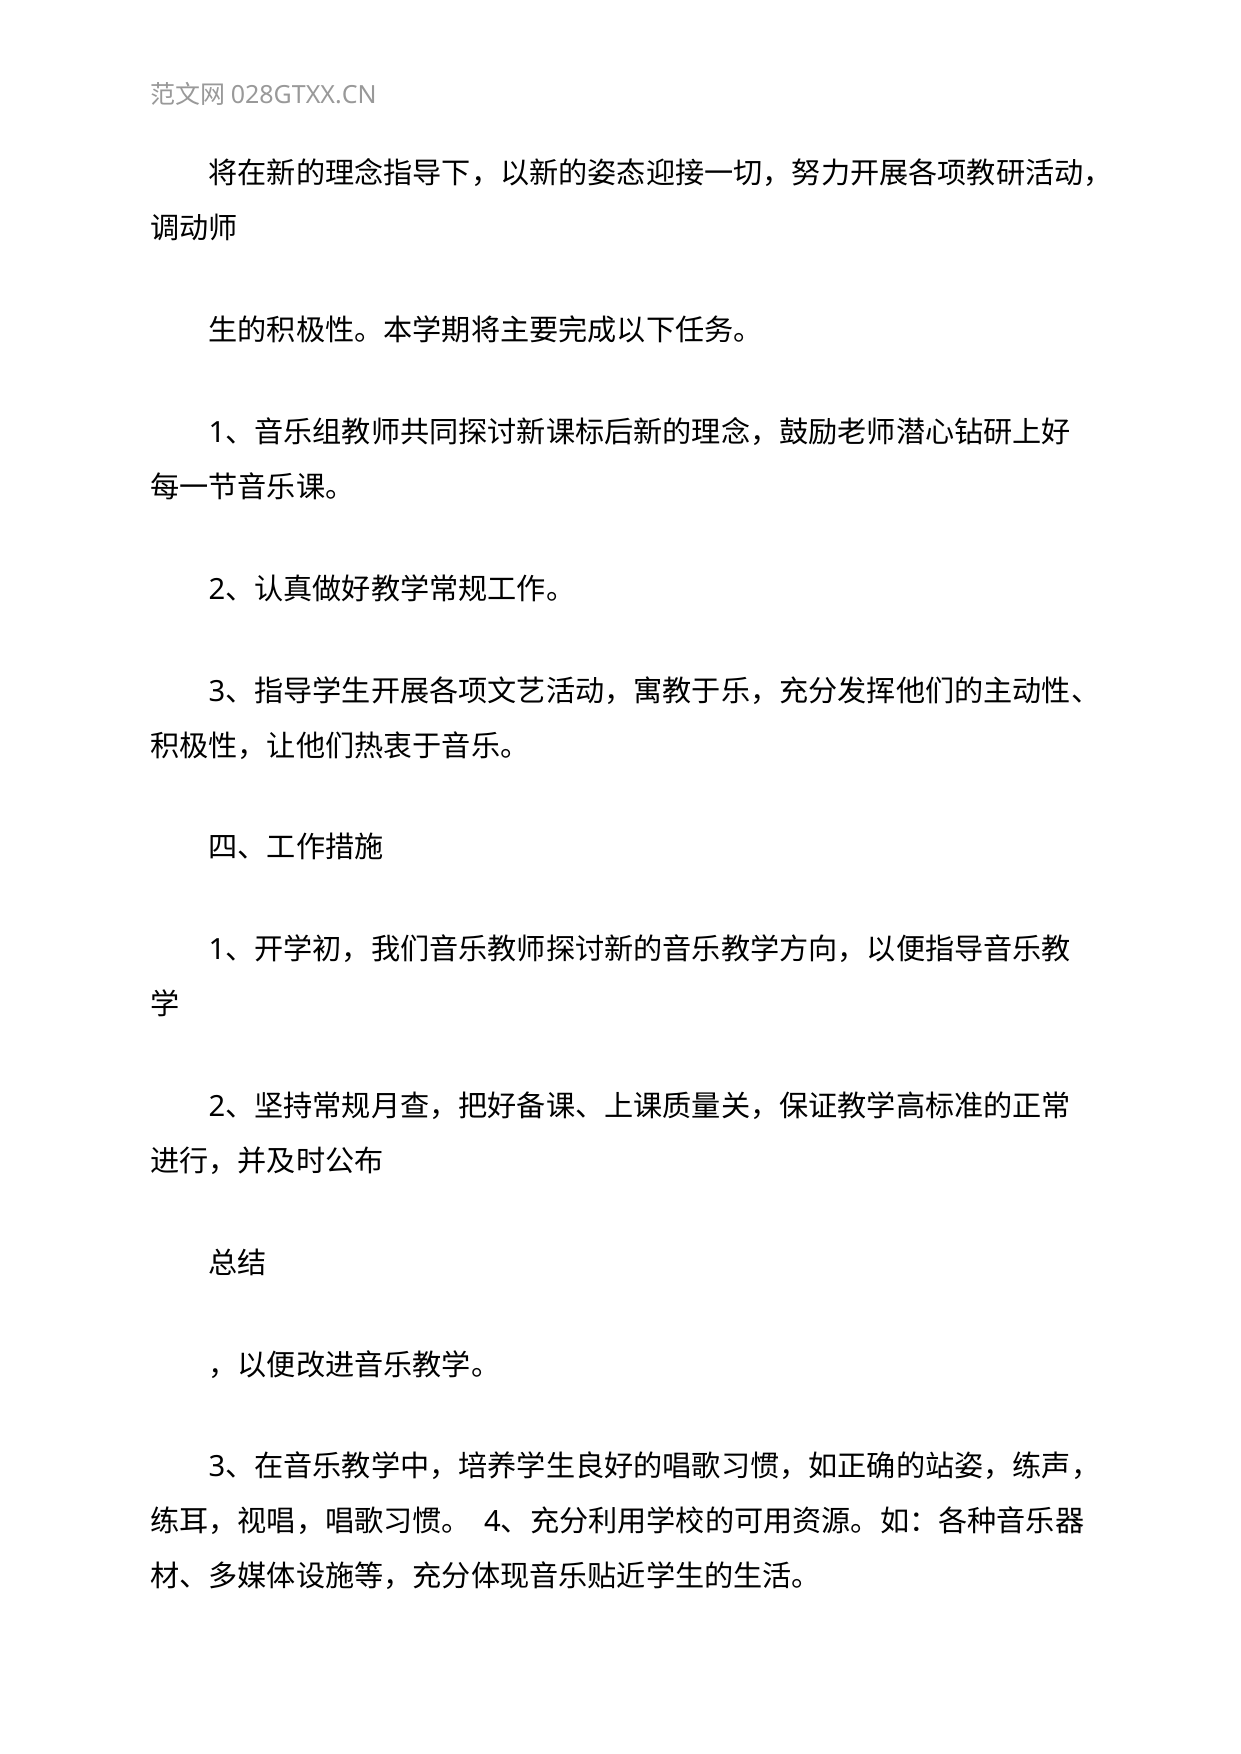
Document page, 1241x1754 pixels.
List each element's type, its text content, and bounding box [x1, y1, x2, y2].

text 生的积极性。本学期将主要完成以下任务。 [150, 307, 1090, 349]
text 2、坚持常规月查，把好备课、上课质量关，保证教学高标准的正常进行，并及时公布 [150, 1082, 1090, 1180]
text 3、指导学生开展各项文艺活动，寓教于乐，充分发挥他们的主动性、积极性，让他们热衷于音乐。 [150, 667, 1090, 764]
text 四、工作措施 [150, 824, 1090, 866]
text 3、在音乐教学中，培养学生良好的唱歌习惯，如正确的站姿，练声，练耳，视唱，唱歌习惯。 4、充分利用学校的可用资源。如：各种音乐器材、多媒体设施等，充分体现音乐贴近学生的生活。 [150, 1443, 1090, 1595]
text 总结 [150, 1239, 1090, 1282]
text 1、开学初，我们音乐教师探讨新的音乐教学方向，以便指导音乐教学 [150, 926, 1090, 1023]
text 2、认真做好教学常规工作。 [150, 565, 1090, 608]
text 1、音乐组教师共同探讨新课标后新的理念，鼓励老师潜心钻研上好每一节音乐课。 [150, 408, 1090, 506]
text ，以便改进音乐教学。 [150, 1341, 1090, 1383]
text 将在新的理念指导下，以新的姿态迎接一切，努力开展各项教研活动，调动师 [150, 150, 1090, 247]
